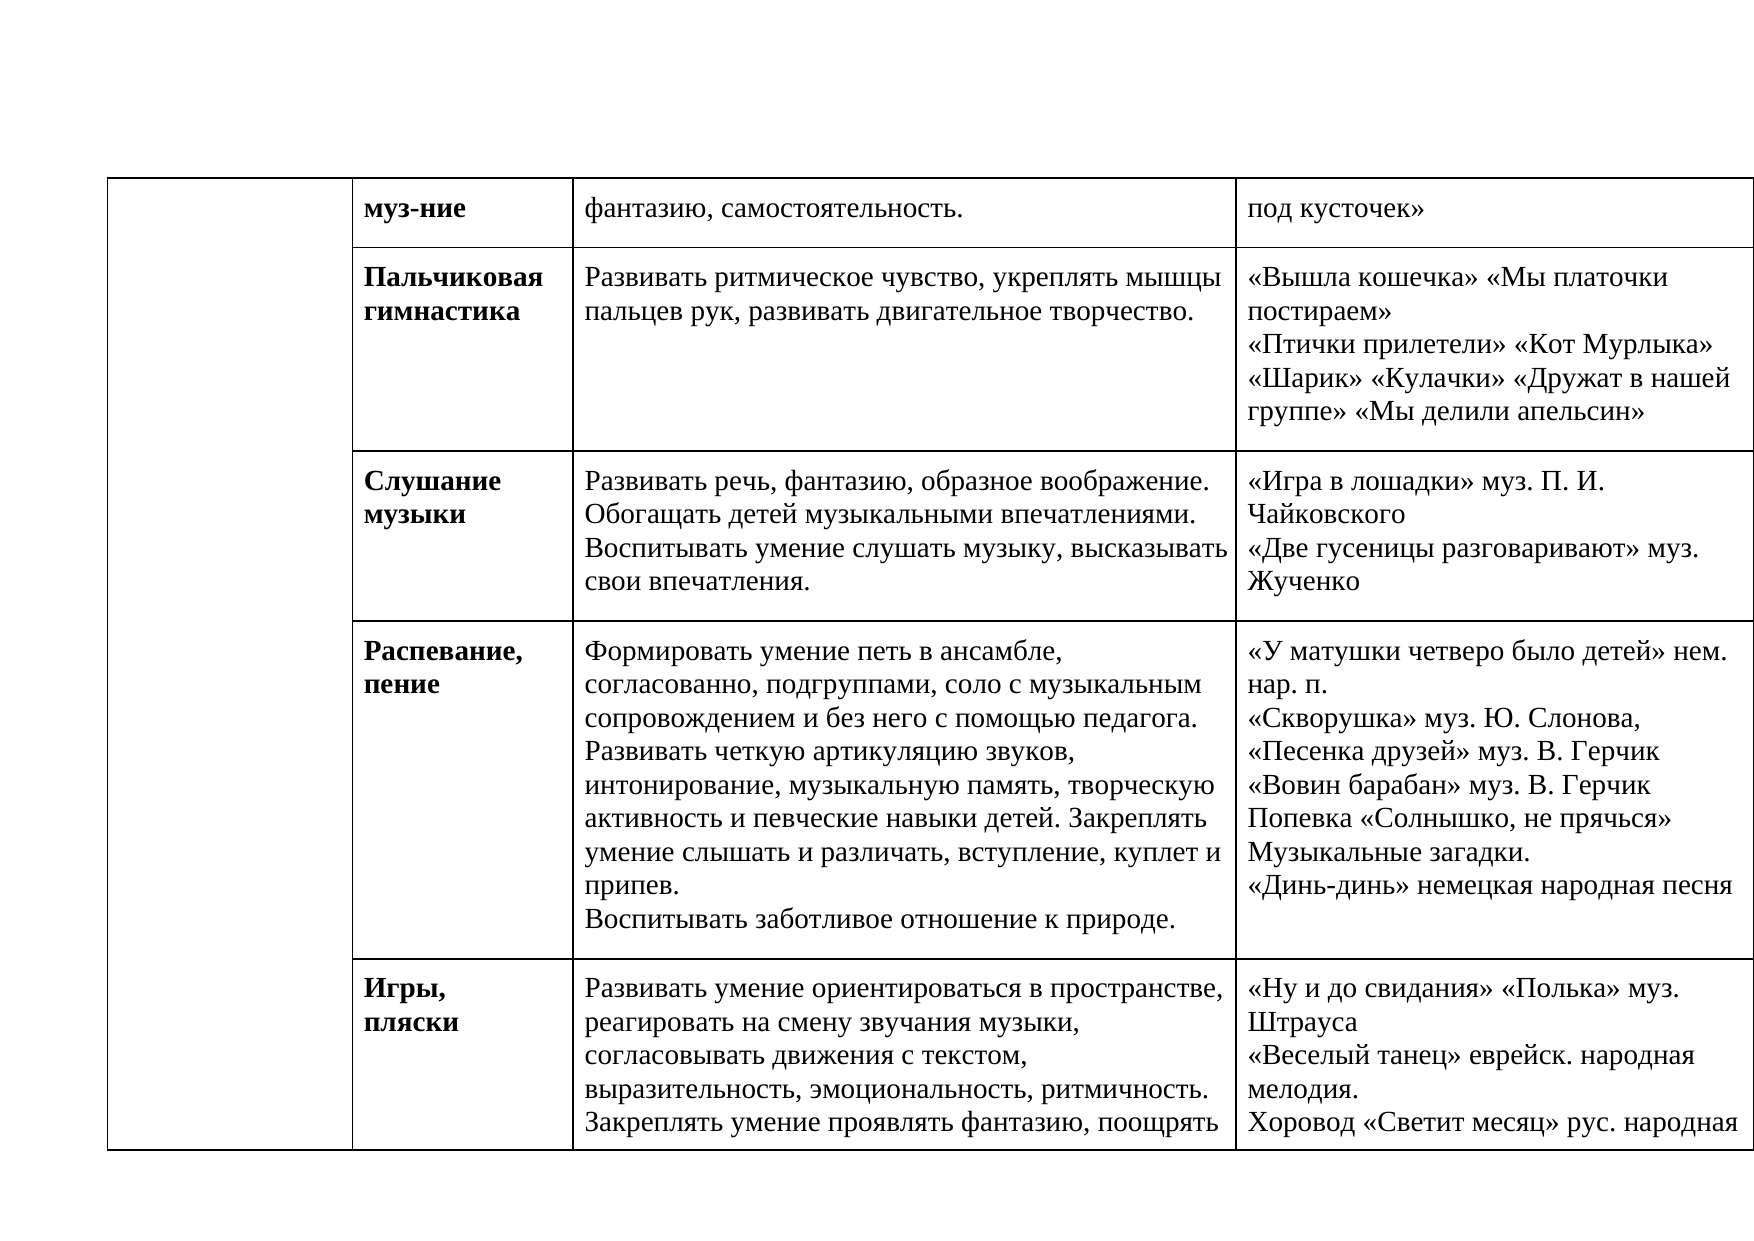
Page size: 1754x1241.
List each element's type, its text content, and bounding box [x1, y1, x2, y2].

table_cell Игры, пляски [353, 960, 572, 1149]
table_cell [1237, 960, 1753, 1149]
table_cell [574, 179, 1235, 247]
table_cell «Игра в лошадки» муз. П. И. Чайковского «Две гусеницы разговаривают» муз. Жученко [1237, 452, 1753, 620]
table_cell «У матушки четверо было детей» нем. нар. п. «Скворушка» муз. Ю. Слонова, «Песенка друзей» муз. В. Герчик «Вовин барабан» муз. В. Герчик Попевка «Солнышко, не прячься» Музыкальные загадки. «Динь-динь» немецкая народная песня [1237, 622, 1753, 958]
table_cell Слушание музыки [353, 452, 572, 620]
table_cell Пальчиковая гимнастика [353, 248, 572, 450]
table_cell Формировать умение петь в ансамбле, согласованно, подгруппами, соло с музыкальным сопровождением и без него с помощью педагога. Развивать четкую артикуляцию звуков, интонирование, музыкальную память, творческую активность и певческие навыки детей. Закреплять умение слышать и различать, вступление, куплет и припев. Воспитывать заботливое отношение к природе. [574, 622, 1235, 958]
table_cell Развивать речь, фантазию, образное воображение. Обогащать детей музыкальными впечатлениями. Воспитывать умение слушать музыку, высказывать свои впечатления. [574, 452, 1235, 620]
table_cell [353, 179, 572, 247]
table_cell Распевание, пение [353, 622, 572, 958]
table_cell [1237, 179, 1753, 247]
table_cell «Вышла кошечка» «Мы платочки постираем» «Птички прилетели» «Кот Мурлыка» «Шарик» «Кулачки» «Дружат в нашей группе» «Мы делили апельсин» [1237, 248, 1753, 450]
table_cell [574, 960, 1235, 1149]
table_cell Развивать ритмическое чувство, укреплять мышцы пальцев рук, развивать двигательное творчество. [574, 248, 1235, 450]
